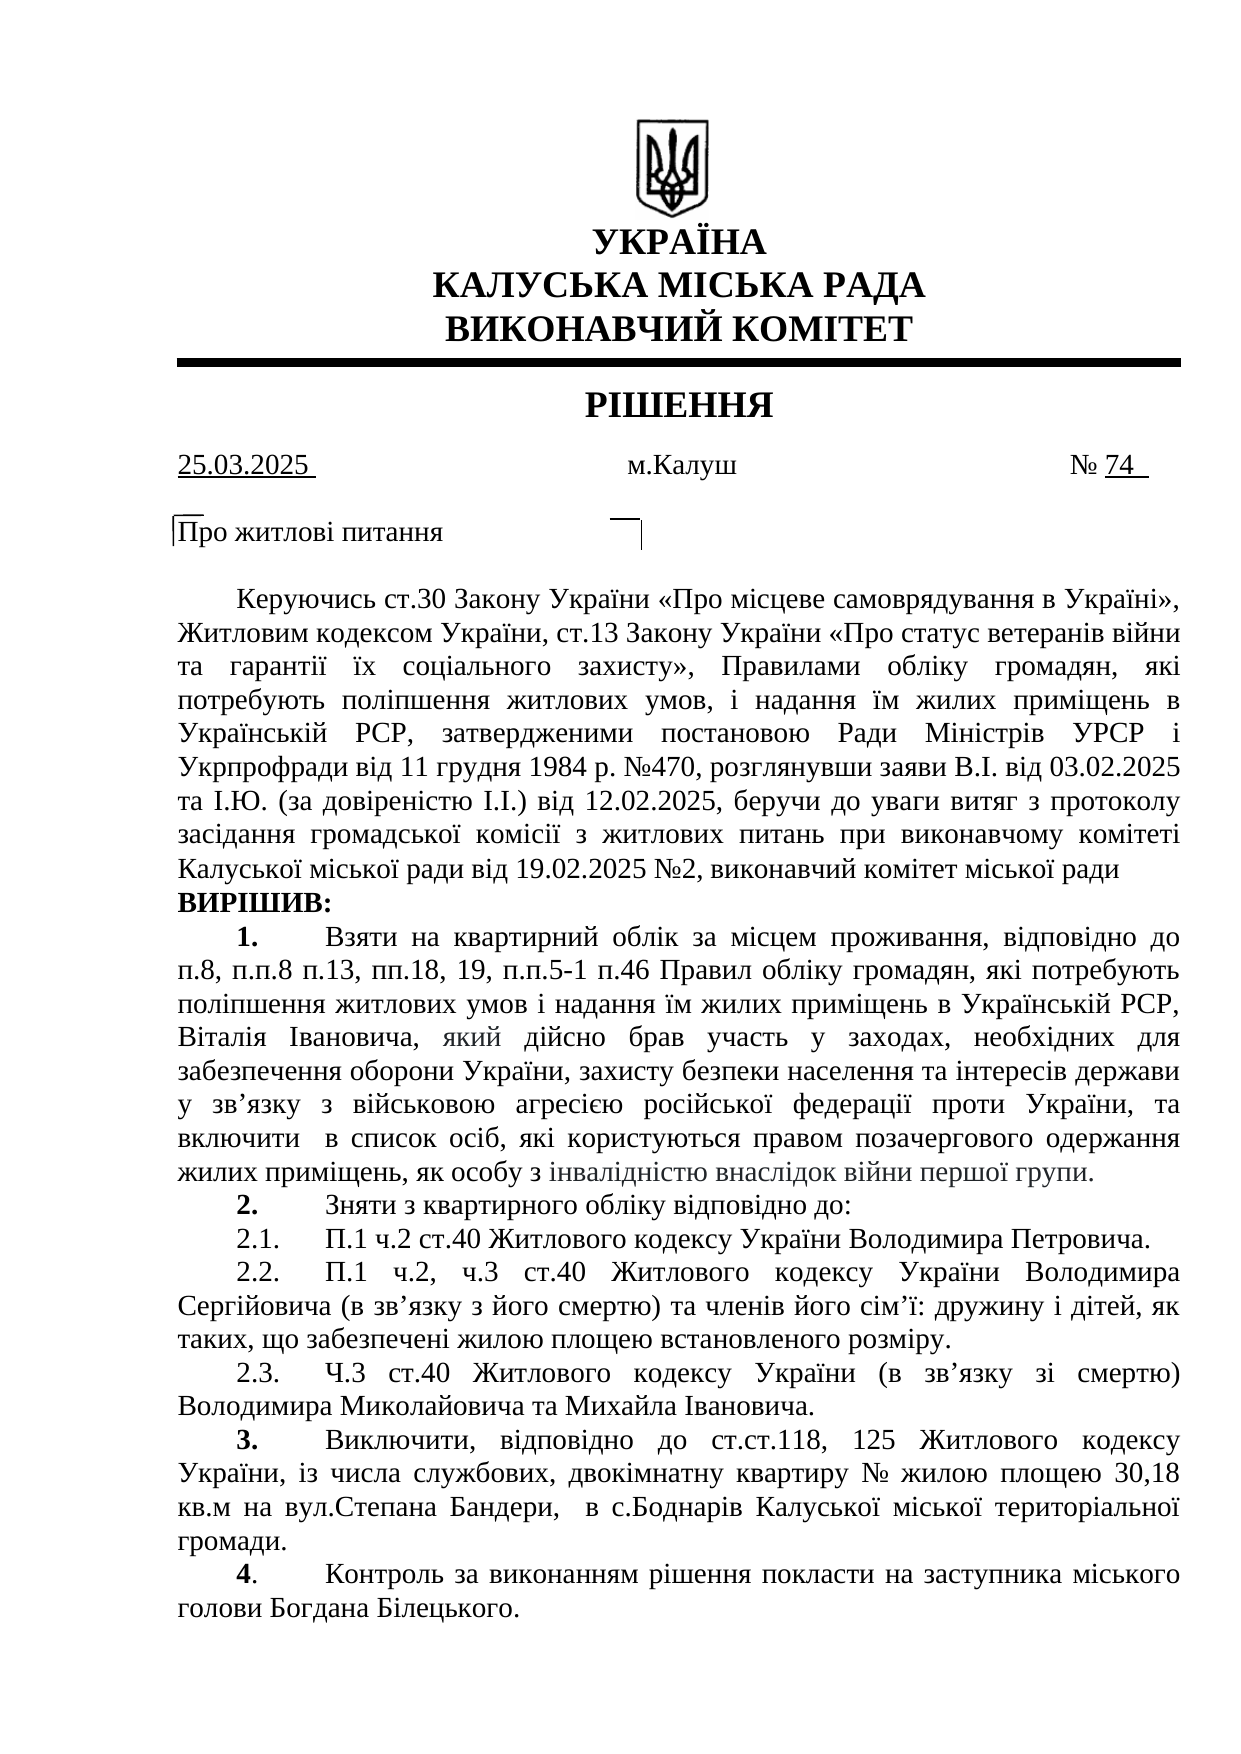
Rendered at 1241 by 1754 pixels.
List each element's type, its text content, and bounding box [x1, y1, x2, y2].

text Керуючись ст.30 Закону України «Про місцеве самоврядування в Україні», Житловим кодексом України, ст.13 Закону України «Про статус ветеранів війни та гарантії їх соціального захисту», Правилами обліку громадян, які потребують поліпшення житлових умов, і надання їм жилих приміщень в Українській РСР, затвердженими постановою Ради Міністрів УРСР і Укрпрофради від 11 грудня 1984 р. №470, розглянувши заяви В.І. від 03.02.2025 та І.Ю. (за довіреністю І.І.) від 12.02.2025, беручи до уваги витяг з протоколу засідання громадської комісії з житлових питань при виконавчому комітеті Калуської міської ради від 19.02.2025 №2, виконавчий комітет міської ради [177, 581, 1181, 885]
text Про житлові питання [177, 514, 635, 548]
subtitle УКРАЇНА [177, 220, 1181, 263]
text 2.3. Ч.3 ст.40 Житлового кодексу України (в зв’язку зі смертю) Володимира Миколайовича та Михайла Івановича. [177, 1355, 1181, 1422]
text 4. Контроль за виконанням рішення покласти на заступника міського голови Богдана Білецького. [177, 1556, 1181, 1623]
text 25.03.2025 м.Калуш № 74 [177, 447, 1181, 481]
subtitle РІШЕННЯ [177, 383, 1181, 426]
subtitle ВИКОНАВЧИЙ КОМІТЕТ [177, 306, 1181, 349]
text 3. Виключити, відповідно до ст.ст.118, 125 Житлового кодексу України, із числа службових, двокімнатну квартиру № жилою площею 30,18 кв.м на вул.Степана Бандери, в с.Боднарів Калуської міської територіальної громади. [177, 1422, 1181, 1556]
text 2. Зняти з квартирного обліку відповідно до: [236, 1187, 1181, 1221]
text ВИРІШИВ: [177, 885, 1181, 919]
text 2.2. П.1 ч.2, ч.3 ст.40 Житлового кодексу України Володимира Сергійовича (в зв’язку з його смертю) та членів його сім’ї: дружину і дітей, як таких, що забезпечені жилою площею встановленого розміру. [177, 1254, 1181, 1355]
text 2.1. П.1 ч.2 ст.40 Житлового кодексу України Володимира Петровича. [177, 1221, 1181, 1254]
text 1. Взяти на квартирний облік за місцем проживання, відповідно до п.8, п.п.8 п.13, пп.18, 19, п.п.5-1 п.46 Правил обліку громадян, які потребують поліпшення житлових умов і надання їм жилих приміщень в Українській РСР, Віталія Івановича, який дійсно брав участь у заходах, необхідних для забезпечення оборони України, захисту безпеки населення та інтересів держави у зв’язку з військовою агресією російської федерації проти України, та включити в список осіб, які користуються правом позачергового одержання жилих приміщень, як особу з інвалідністю внаслідок війни першої групи. [177, 919, 1181, 1187]
subtitle КАЛУСЬКА МІСЬКА РАДА [177, 263, 1181, 306]
